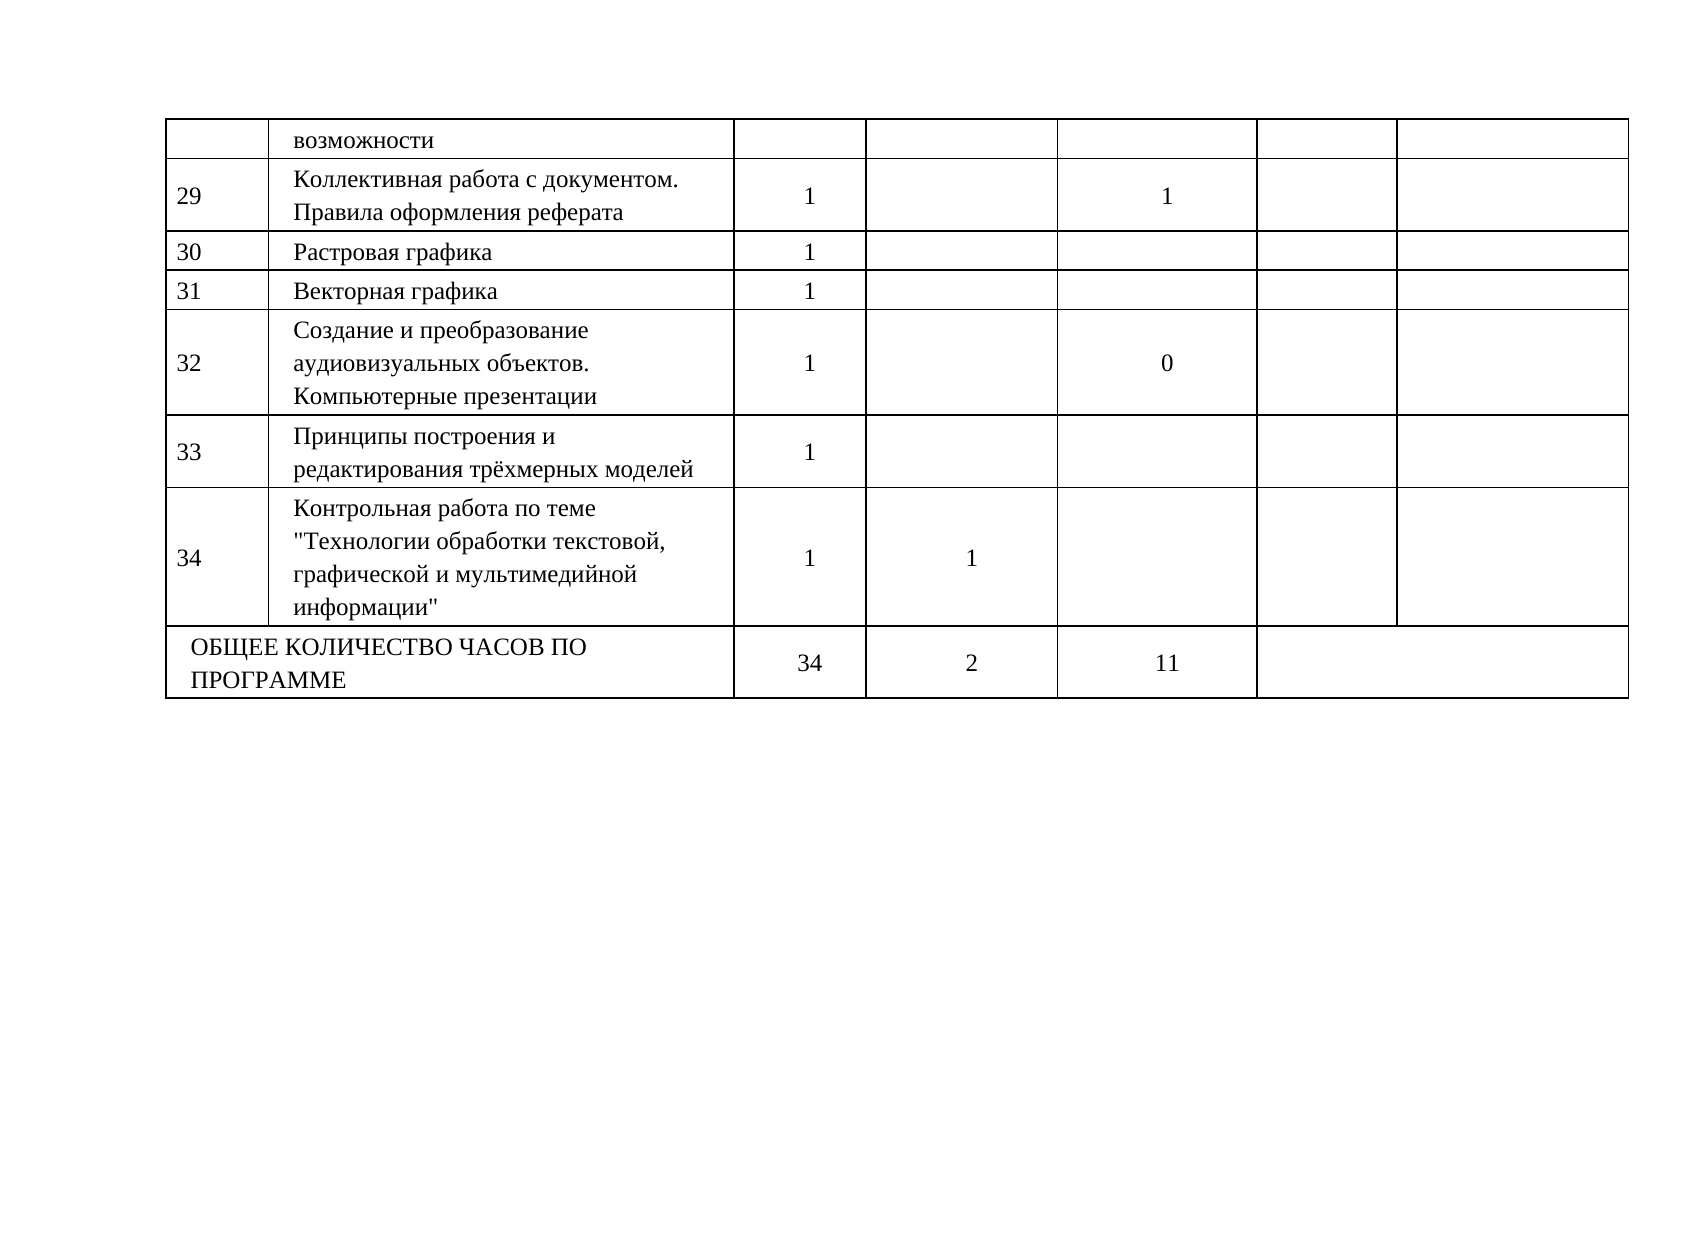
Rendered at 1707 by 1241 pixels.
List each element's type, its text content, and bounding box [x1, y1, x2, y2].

table_cell [1398, 120, 1628, 157]
table_cell Создание и преобразование аудиовизуальных объектов. Компьютерные презентации [269, 310, 733, 414]
table_cell 34 [167, 488, 268, 625]
table_cell [867, 159, 1057, 230]
table_cell [1398, 159, 1628, 230]
table_cell [1058, 232, 1256, 269]
table_cell [867, 416, 1057, 486]
table_cell 30 [167, 232, 268, 269]
table_cell 29 [167, 159, 268, 230]
table_cell 1 [735, 120, 865, 157]
table_cell Коллективная работа с документом. Правила оформления реферата [269, 159, 733, 230]
table_cell Контрольная работа по теме "Технологии обработки текстовой, графической и мультимедийной информации" [269, 488, 733, 625]
table_cell 1 [735, 310, 865, 414]
table_cell Растровая графика [269, 232, 733, 269]
table_cell [1398, 488, 1628, 625]
table_cell Векторная графика [269, 271, 733, 309]
table_cell [1058, 416, 1256, 486]
table_cell [1058, 271, 1256, 309]
table_cell [1398, 416, 1628, 486]
table_cell [867, 310, 1057, 414]
table_cell 32 [167, 310, 268, 414]
table_cell [1258, 120, 1396, 157]
table_cell 1 [867, 488, 1057, 625]
table_cell 1 [735, 416, 865, 486]
table_cell 33 [167, 416, 268, 486]
table_cell 1 [1058, 159, 1256, 230]
table_cell [1398, 232, 1628, 269]
table_cell 1 [735, 271, 865, 309]
table_cell Принципы построения и редактирования трёхмерных моделей [269, 416, 733, 486]
table_cell [1258, 310, 1396, 414]
table_cell [867, 271, 1057, 309]
table_cell [1398, 271, 1628, 309]
table_cell [1058, 120, 1256, 157]
table_cell 34 [735, 627, 865, 697]
table_cell [1258, 159, 1396, 230]
table_cell 11 [1058, 627, 1256, 697]
table_cell 2 [867, 627, 1057, 697]
table_cell ОБЩЕЕ КОЛИЧЕСТВО ЧАСОВ ПО ПРОГРАММЕ [167, 627, 733, 697]
table_cell [1258, 416, 1396, 486]
table_cell [867, 232, 1057, 269]
table_cell [1258, 271, 1396, 309]
table_cell [867, 120, 1057, 157]
table_cell 1 [735, 488, 865, 625]
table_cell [269, 120, 733, 157]
table_cell [1058, 488, 1256, 625]
table_cell 31 [167, 271, 268, 309]
table_cell 0 [1058, 310, 1256, 414]
table_cell [1398, 310, 1628, 414]
table_cell 28 [167, 120, 268, 157]
table_cell 1 [735, 159, 865, 230]
table_cell [1258, 627, 1628, 697]
table_cell 1 [735, 232, 865, 269]
table_cell [1258, 232, 1396, 269]
table_cell [1258, 488, 1396, 625]
